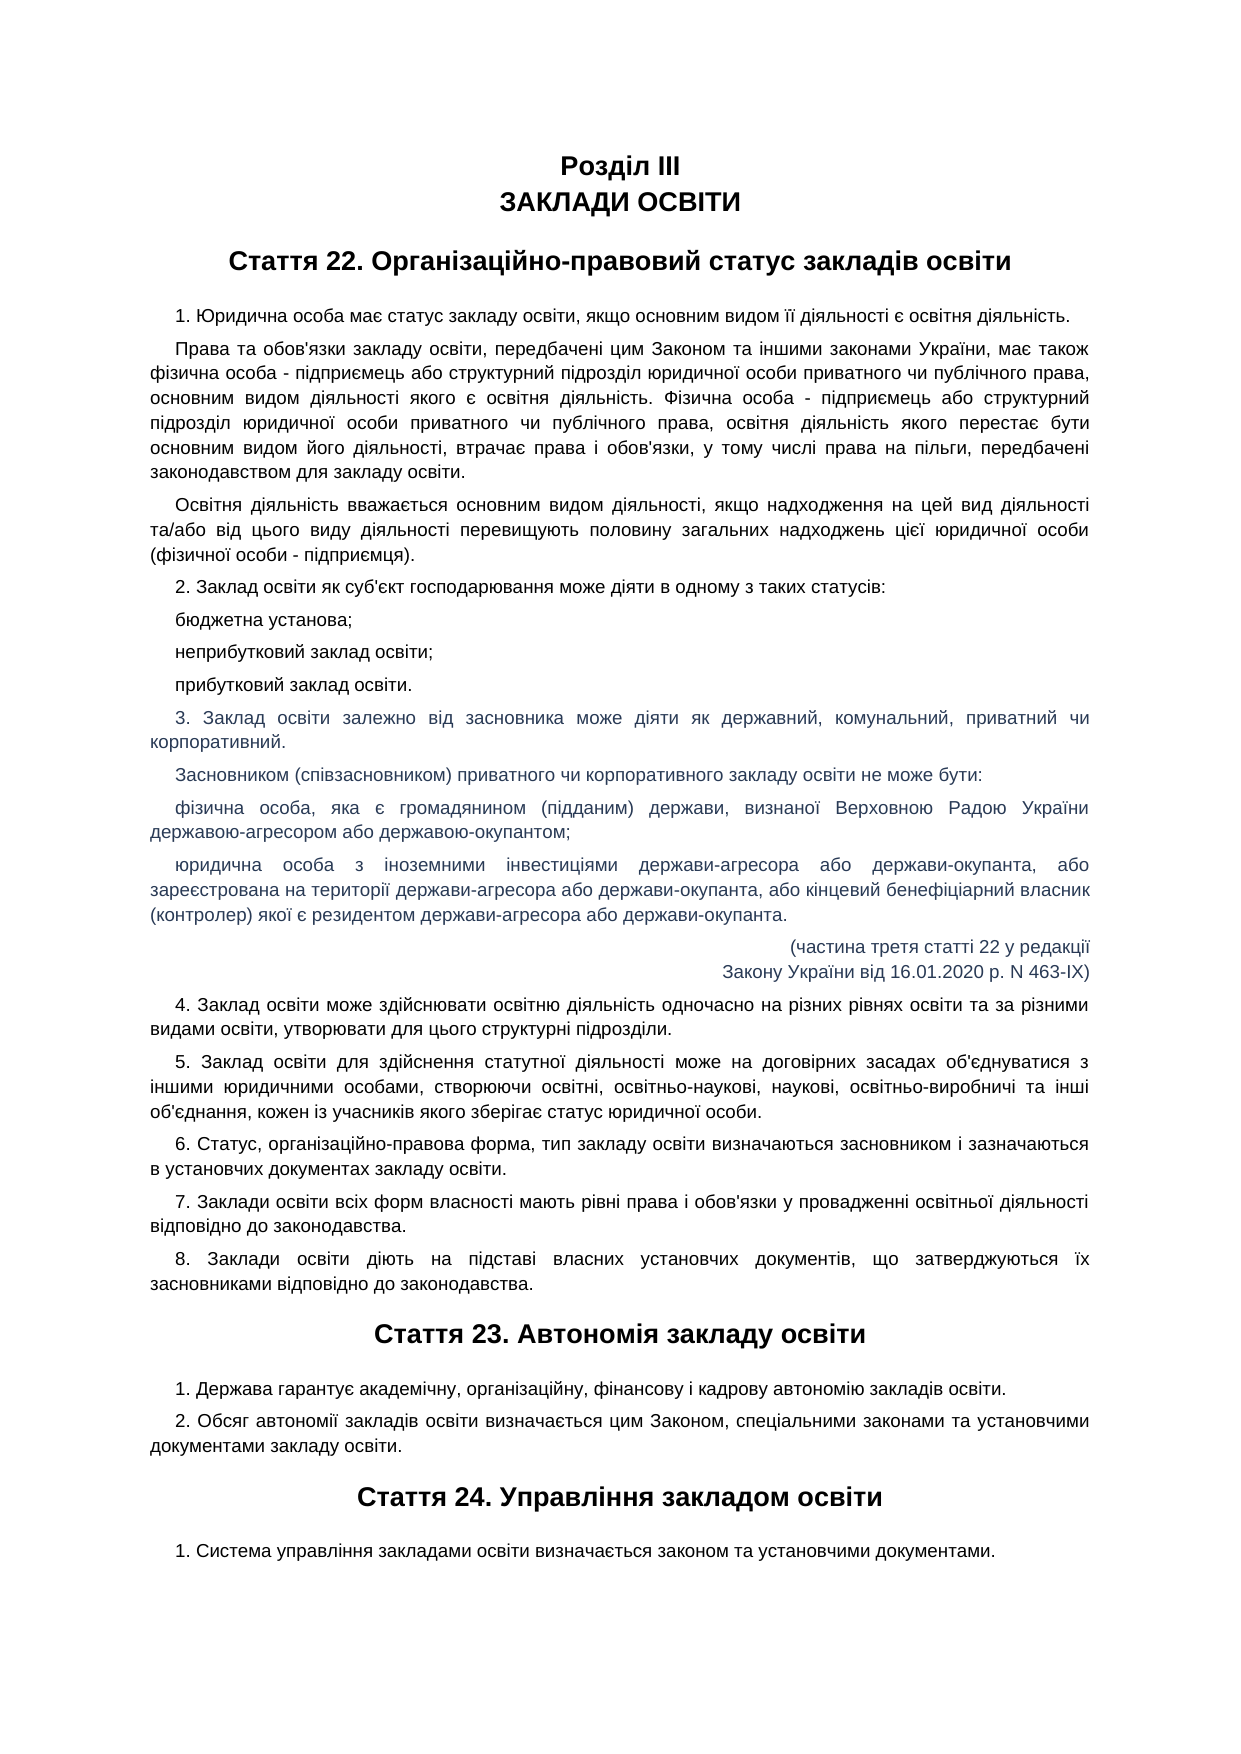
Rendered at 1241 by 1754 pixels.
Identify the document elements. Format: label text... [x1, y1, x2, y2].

text 8. Заклади освіти діють на підставі власних установчих документів, що затверджуються їх засновниками відповідно до законодавства. [150, 1248, 1090, 1294]
text юридична особа з іноземними інвестиціями держави-агресора або держави-окупанта, або зареєстрована на території держави-агресора або держави-окупанта, або кінцевий бенефіціарний власник (контролер) якої є резидентом держави-агресора або держави-окупанта. [150, 854, 1090, 925]
text (частина третя статті 22 у редакції Закону України від 16.01.2020 р. N 463-IX) [150, 936, 1090, 982]
text 2. Заклад освіти як суб'єкт господарювання може діяти в одному з таких статусів: [150, 576, 1090, 598]
text Засновником (співзасновником) приватного чи корпоративного закладу освіти не може бути: [150, 764, 1090, 785]
text 6. Статус, організаційно-правова форма, тип закладу освіти визначаються засновником і зазначаються в установчих документах закладу освіти. [150, 1133, 1090, 1179]
subtitle Стаття 24. Управління закладом освіти [150, 1481, 1090, 1512]
text 7. Заклади освіти всіх форм власності мають рівні права і обов'язки у провадженні освітньої діяльності відповідно до законодавства. [150, 1190, 1090, 1237]
subtitle Стаття 22. Організаційно-правовий статус закладів освіти [150, 245, 1090, 277]
subtitle Стаття 23. Автономія закладу освіти [150, 1318, 1090, 1349]
text 3. Заклад освіти залежно від засновника може діяти як державний, комунальний, приватний чи корпоративний. [150, 706, 1090, 753]
text 5. Заклад освіти для здійснення статутної діяльності може на договірних засадах об'єднуватися з іншими юридичними особами, створюючи освітні, освітньо-наукові, наукові, освітньо-виробничі та інші об'єднання, кожен із учасників якого зберігає статус юридичної особи. [150, 1051, 1090, 1122]
text фізична особа, яка є громадянином (підданим) держави, визнаної Верховною Радою України державою-агресором або державою-окупантом; [150, 796, 1090, 843]
text прибутковий заклад освіти. [150, 674, 1090, 695]
text бюджетна установа; [150, 609, 1090, 630]
text 4. Заклад освіти може здійснювати освітню діяльність одночасно на різних рівнях освіти та за різними видами освіти, утворювати для цього структурні підрозділи. [150, 993, 1090, 1040]
text 2. Обсяг автономії закладів освіти визначається цим Законом, спеціальними законами та установчими документами закладу освіти. [150, 1410, 1090, 1457]
text Освітня діяльність вважається основним видом діяльності, якщо надходження на цей вид діяльності та/або від цього виду діяльності перевищують половину загальних надходжень цієї юридичної особи (фізичної особи - підприємця). [150, 494, 1090, 565]
subtitle Розділ III ЗАКЛАДИ ОСВІТИ [150, 150, 1090, 217]
text 1. Держава гарантує академічну, організаційну, фінансову і кадрову автономію закладів освіти. [150, 1378, 1090, 1399]
text неприбутковий заклад освіти; [150, 641, 1090, 663]
text 1. Система управління закладами освіти визначається законом та установчими документами. [150, 1540, 1090, 1562]
text Права та обов'язки закладу освіти, передбачені цим Законом та іншими законами України, має також фізична особа - підприємець або структурний підрозділ юридичної особи приватного чи публічного права, основним видом діяльності якого є освітня діяльність. Фізична особа - підприємець або структурний підрозділ юридичної особи приватного чи публічного права, освітня діяльність якого перестає бути основним видом його діяльності, втрачає права і обов'язки, у тому числі права на пільги, передбачені законодавством для закладу освіти. [150, 337, 1090, 483]
text 1. Юридична особа має статус закладу освіти, якщо основним видом її діяльності є освітня діяльність. [150, 305, 1090, 326]
